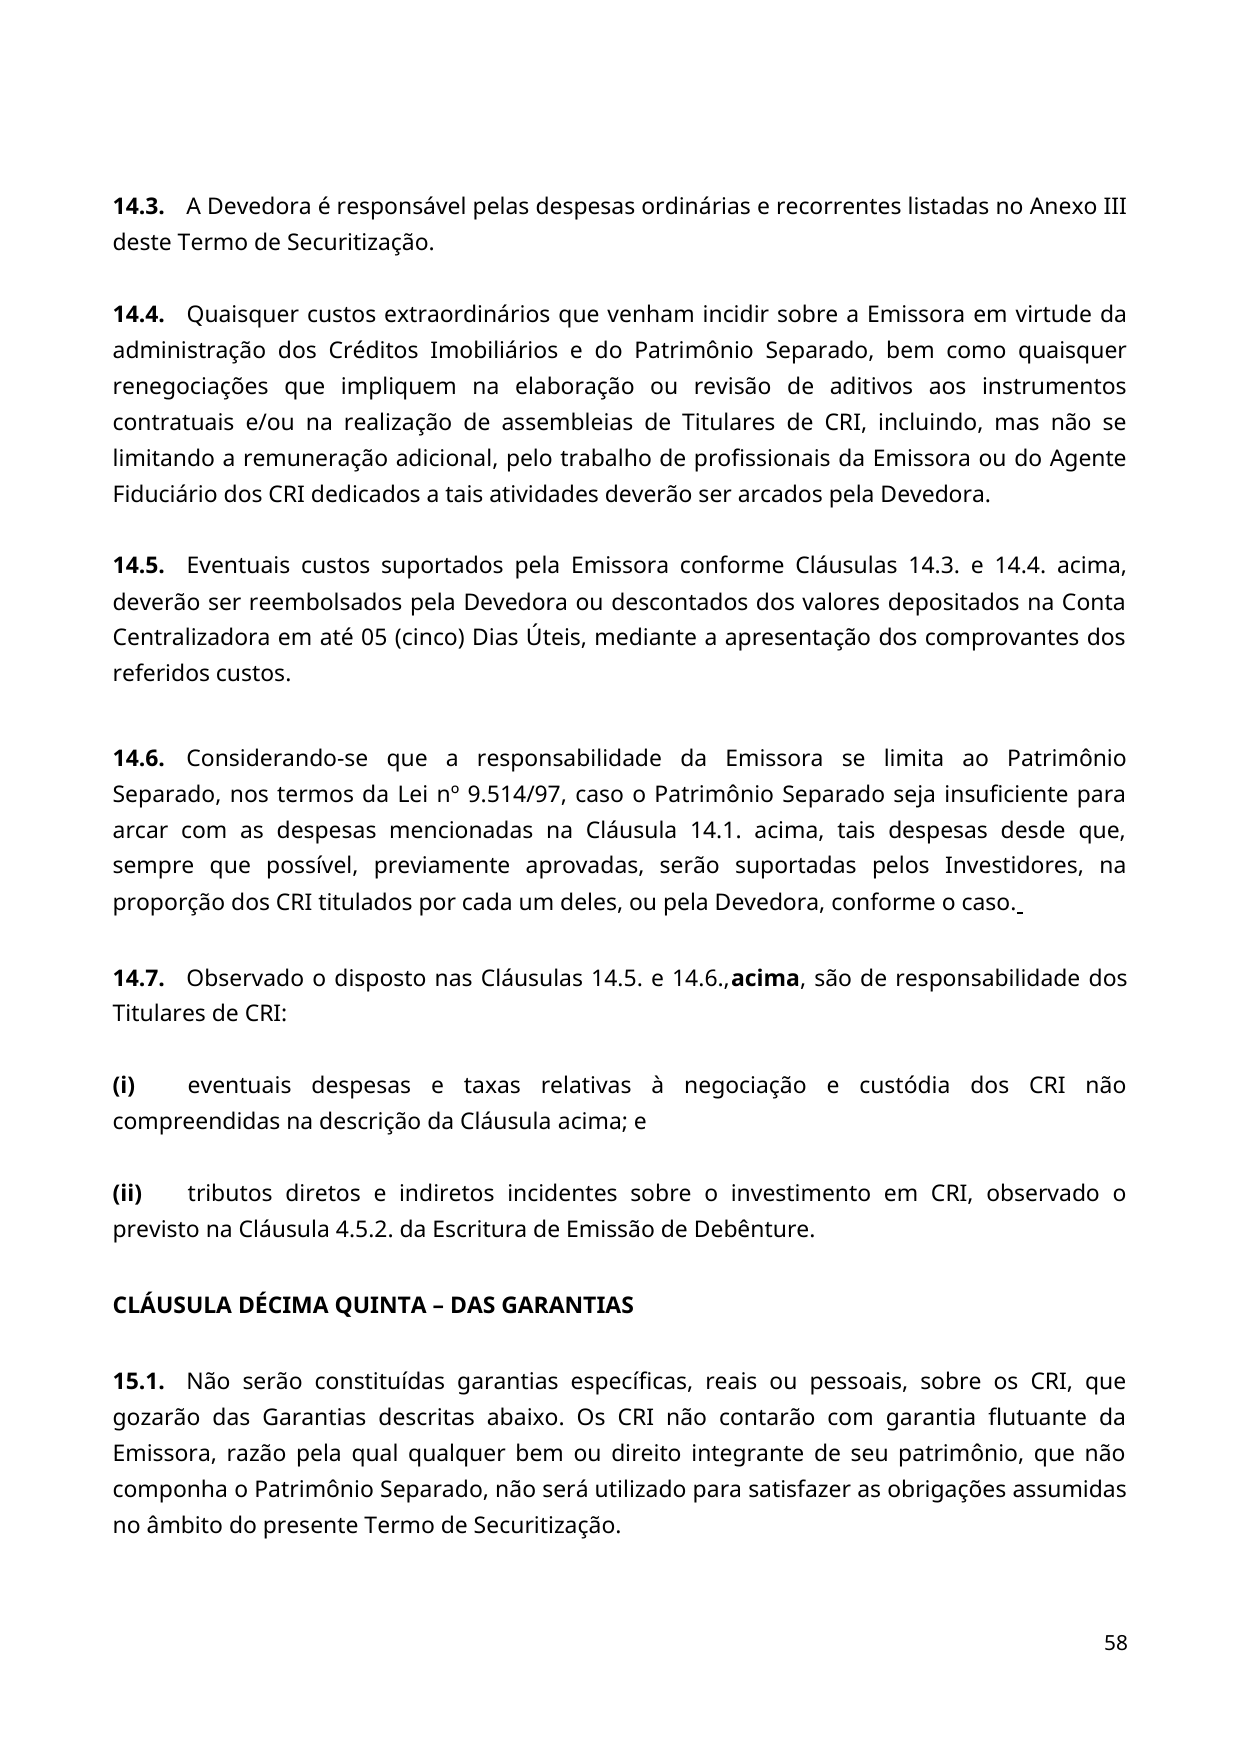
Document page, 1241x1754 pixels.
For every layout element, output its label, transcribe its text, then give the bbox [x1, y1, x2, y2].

list tributos diretos e indiretos incidentes sobre o investimento em CRI, observado o previsto na Cláusula 4.5.2. da Escritura de Emissão de Debênture. [112, 1177, 1128, 1244]
subtitle Observado o disposto nas Cláusulas 14.5. e 14.6.,0 acima, são de responsabilidade dos Titulares de CRI: [112, 961, 1128, 1029]
list eventuais despesas e taxas relativas à negociação e custódia dos CRI não compreendidas na descrição da Cláusula 14.1 acima; e [112, 1069, 1128, 1136]
subtitle 14.6. Considerando-se que a responsabilidade da Emissora se limita ao Patrimônio Separado, nos termos da Lei nº 9.514/97, caso o Patrimônio Separado seja insuficiente para arcar com as despesas mencionadas na Cláusula 14.1. acima, tais despesas desde que, sempre que possível, previamente aprovadas, serão suportadas pelos Investidores, na proporção dos CRI titulados por cada um deles, ou pela Devedora, conforme o caso. [112, 742, 1128, 917]
text 14.4. Quaisquer custos extraordinários que venham incidir sobre a Emissora em virtude da administração dos Créditos Imobiliários e do Patrimônio Separado, bem como quaisquer renegociações que impliquem na elaboração ou revisão de aditivos aos instrumentos contratuais e/ou na realização de assembleias de Titulares de CRI, incluindo, mas não se limitando a remuneração adicional, pelo trabalho de profissionais da Emissora ou do Agente Fiduciário dos CRI dedicados a tais atividades deverão ser arcados pela Devedora. [112, 298, 1128, 509]
text 14.5. Eventuais custos suportados pela Emissora conforme Cláusulas 14.3. e 14.4. acima, deverão ser reembolsados pela Devedora ou descontados dos valores depositados na Conta Centralizadora em até 05 (cinco) Dias Úteis, mediante a apresentação dos comprovantes dos referidos custos. [112, 549, 1128, 688]
text 15.1. Não serão constituídas garantias específicas, reais ou pessoais, sobre os CRI, que gozarão das Garantias descritas abaixo. Os CRI não contarão com garantia flutuante da Emissora, razão pela qual qualquer bem ou direito integrante de seu patrimônio, que não componha o Patrimônio Separado, não será utilizado para satisfazer as obrigações assumidas no âmbito do presente Termo de Securitização. [112, 1365, 1128, 1540]
subtitle A Devedora é responsável pelas despesas ordinárias e recorrentes listadas no Anexo III deste Termo de Securitização. [112, 190, 1128, 257]
subtitle CLÁUSULA DÉCIMA QUINTA – DAS GARANTIAS [112, 1289, 1128, 1320]
